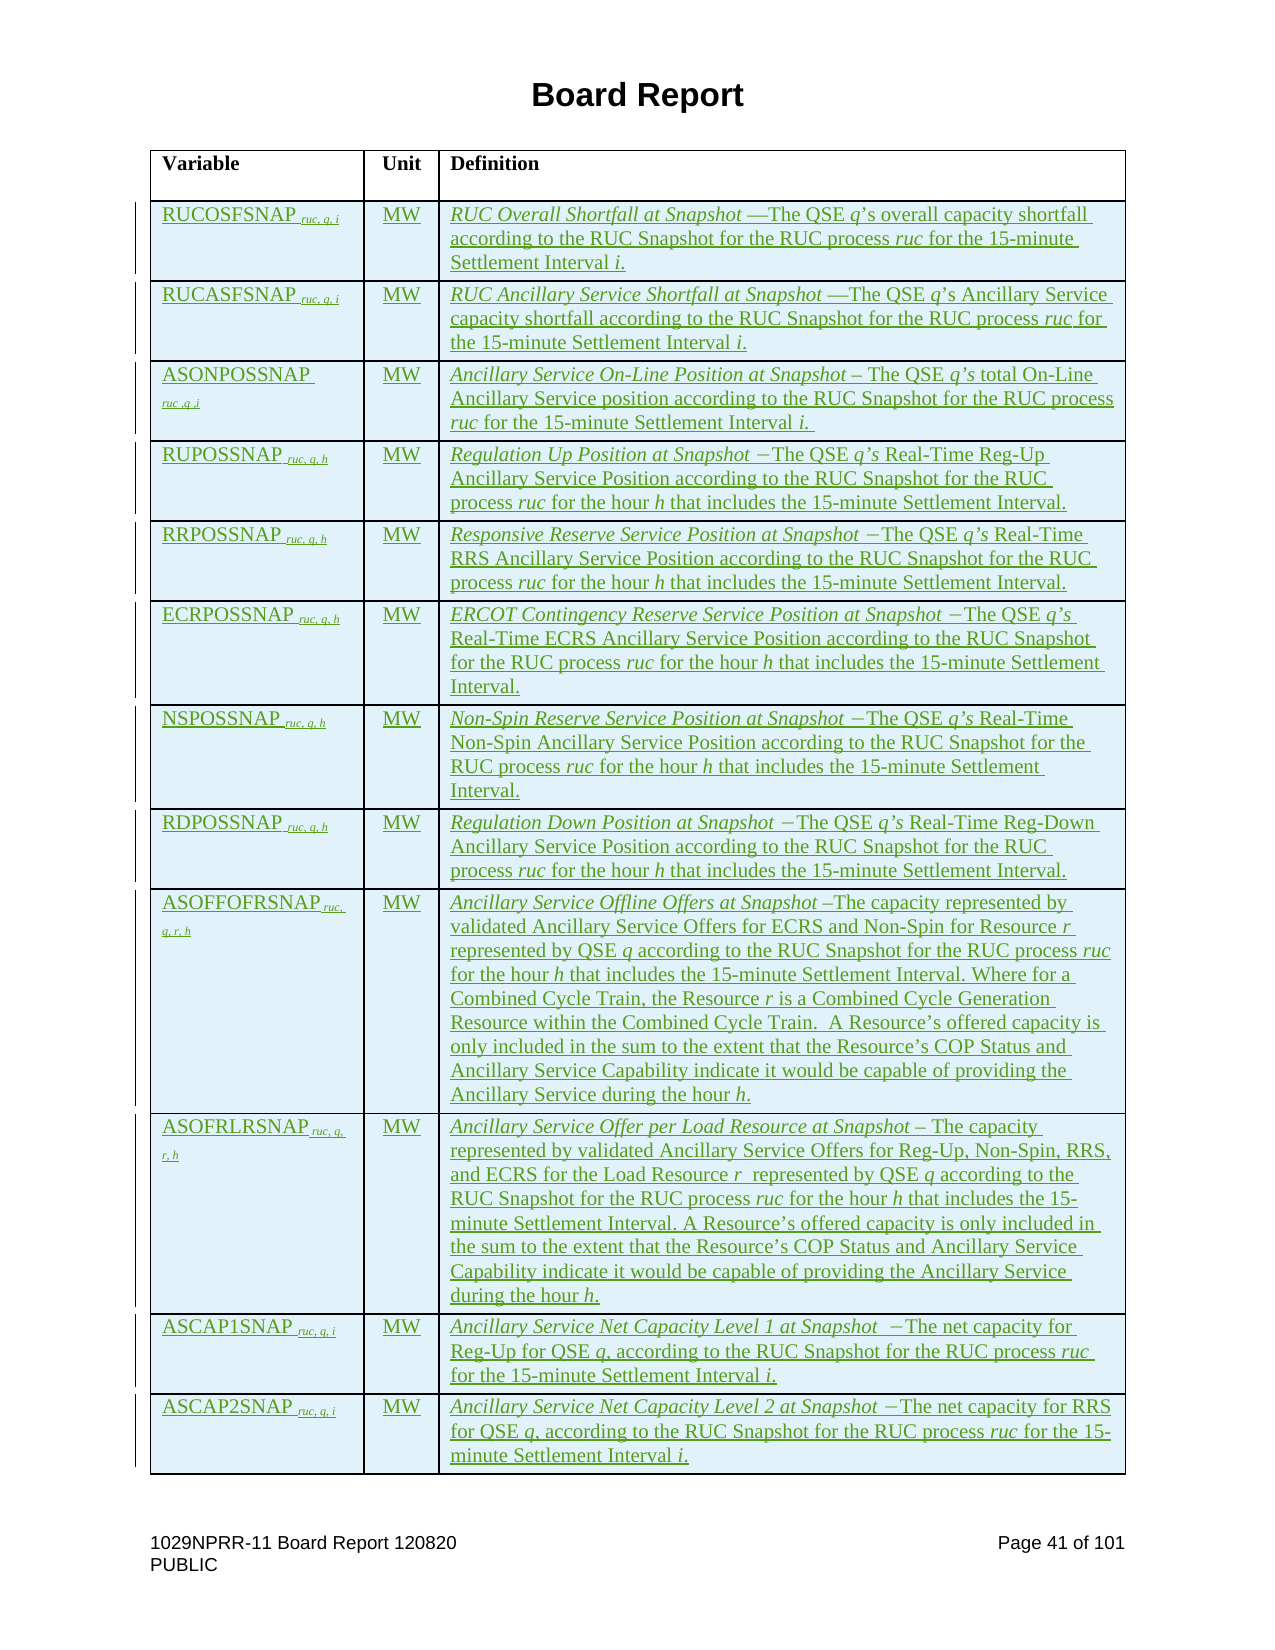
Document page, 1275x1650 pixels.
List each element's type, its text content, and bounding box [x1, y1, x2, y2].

table_header Variable [151, 151, 363, 200]
table_header Definition [440, 151, 1125, 200]
table_header Unit [365, 151, 438, 200]
